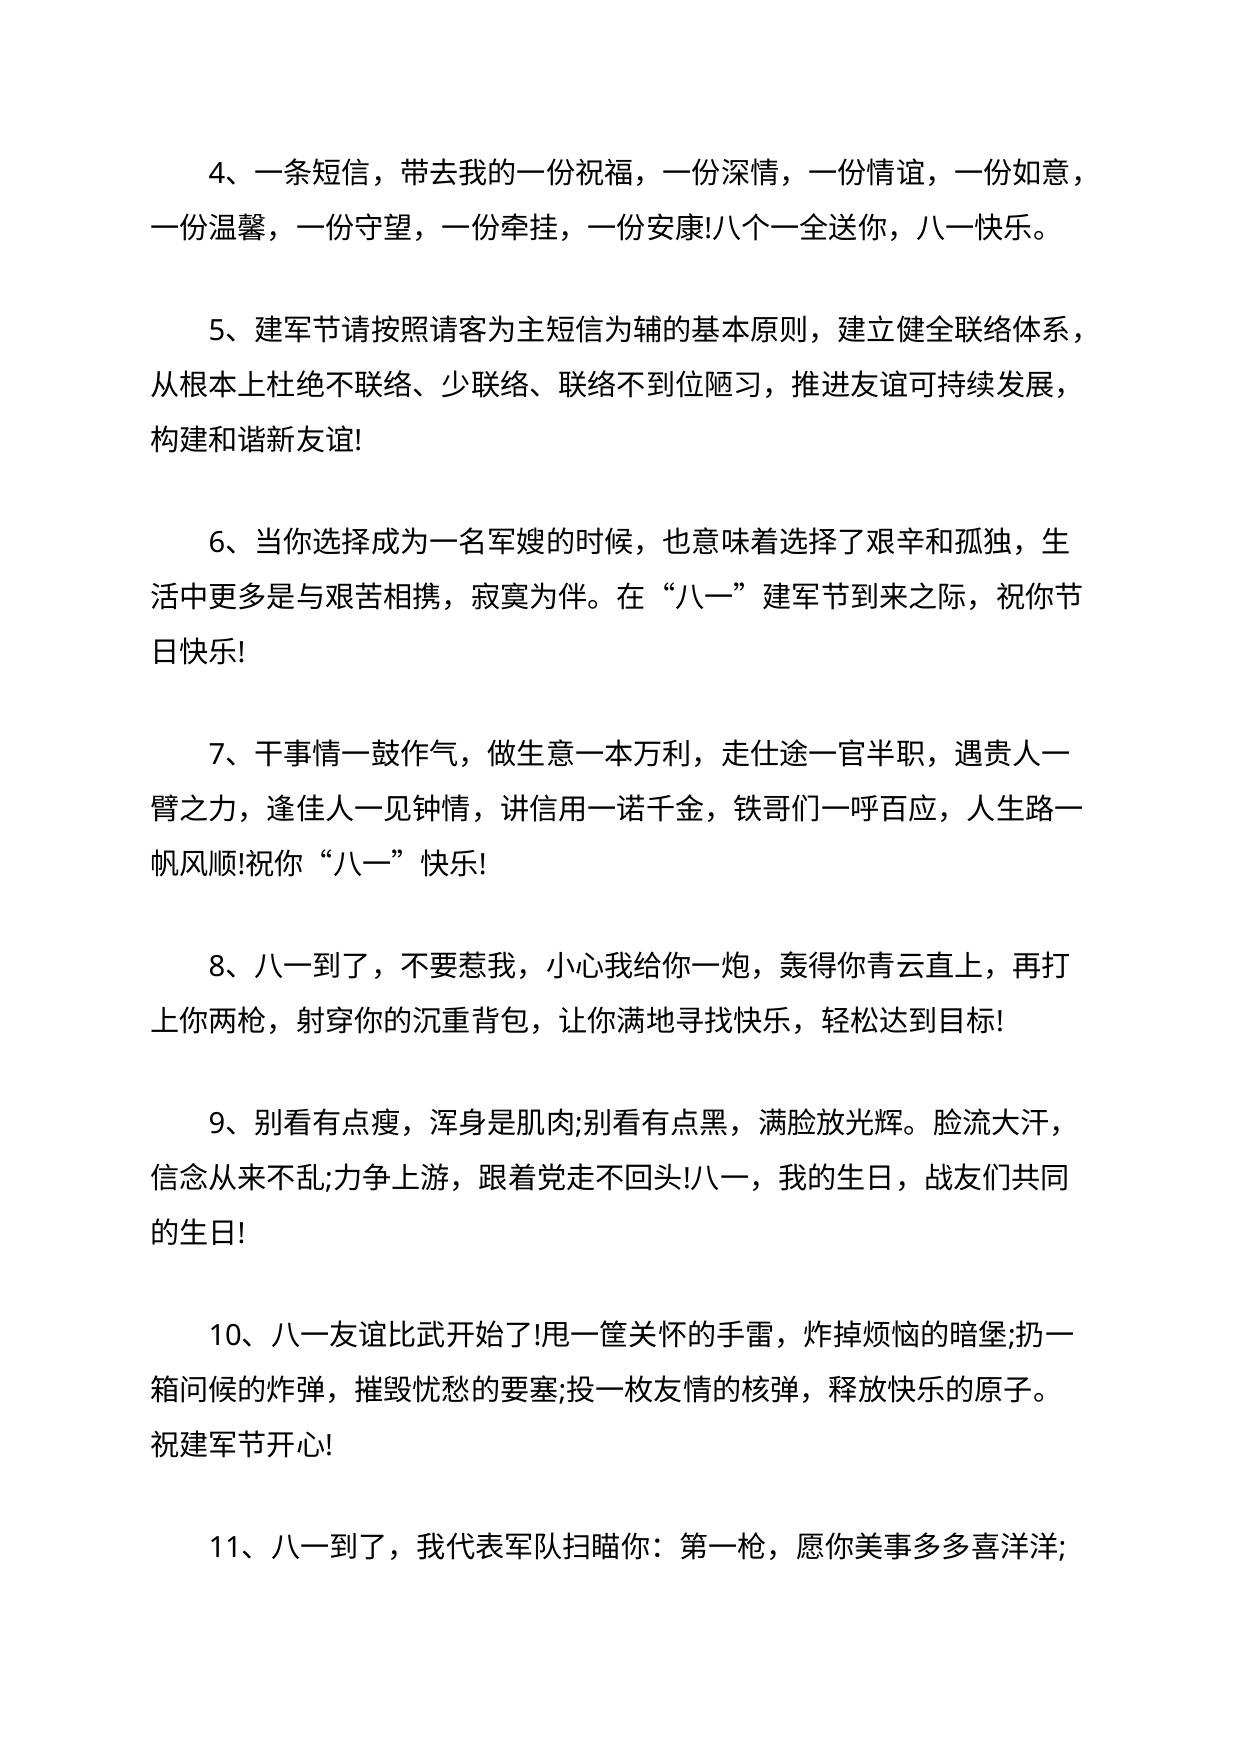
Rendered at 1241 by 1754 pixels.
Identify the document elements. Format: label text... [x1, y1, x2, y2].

text 5、建军节请按照请客为主短信为辅的基本原则，建立健全联络体系，从根本上杜绝不联络、少联络、联络不到位陋习，推进友谊可持续发展，构建和谐新友谊! [150, 307, 1090, 459]
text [150, 1523, 1090, 1566]
text 8、八一到了，不要惹我，小心我给你一炮，轰得你青云直上，再打上你两枪，射穿你的沉重背包，让你满地寻找快乐，轻松达到目标! [150, 943, 1090, 1040]
text 10、八一友谊比武开始了!甩一筐关怀的手雷，炸掉烦恼的暗堡;扔一箱问候的炸弹，摧毁忧愁的要塞;投一枚友情的核弹，释放快乐的原子。祝建军节开心! [150, 1312, 1090, 1464]
text 7、干事情一鼓作气，做生意一本万利，走仕途一官半职，遇贵人一臂之力，逢佳人一见钟情，讲信用一诺千金，铁哥们一呼百应，人生路一帆风顺!祝你“八一”快乐! [150, 731, 1090, 883]
text 4、一条短信，带去我的一份祝福，一份深情，一份情谊，一份如意，一份温馨，一份守望，一份牵挂，一份安康!八个一全送你，八一快乐。 [150, 150, 1090, 247]
text 9、别看有点瘦，浑身是肌肉;别看有点黑，满脸放光辉。脸流大汗，信念从来不乱;力争上游，跟着党走不回头!八一，我的生日，战友们共同的生日! [150, 1099, 1090, 1252]
text 6、当你选择成为一名军嫂的时候，也意味着选择了艰辛和孤独，生活中更多是与艰苦相携，寂寞为伴。在“八一”建军节到来之际，祝你节日快乐! [150, 519, 1090, 671]
